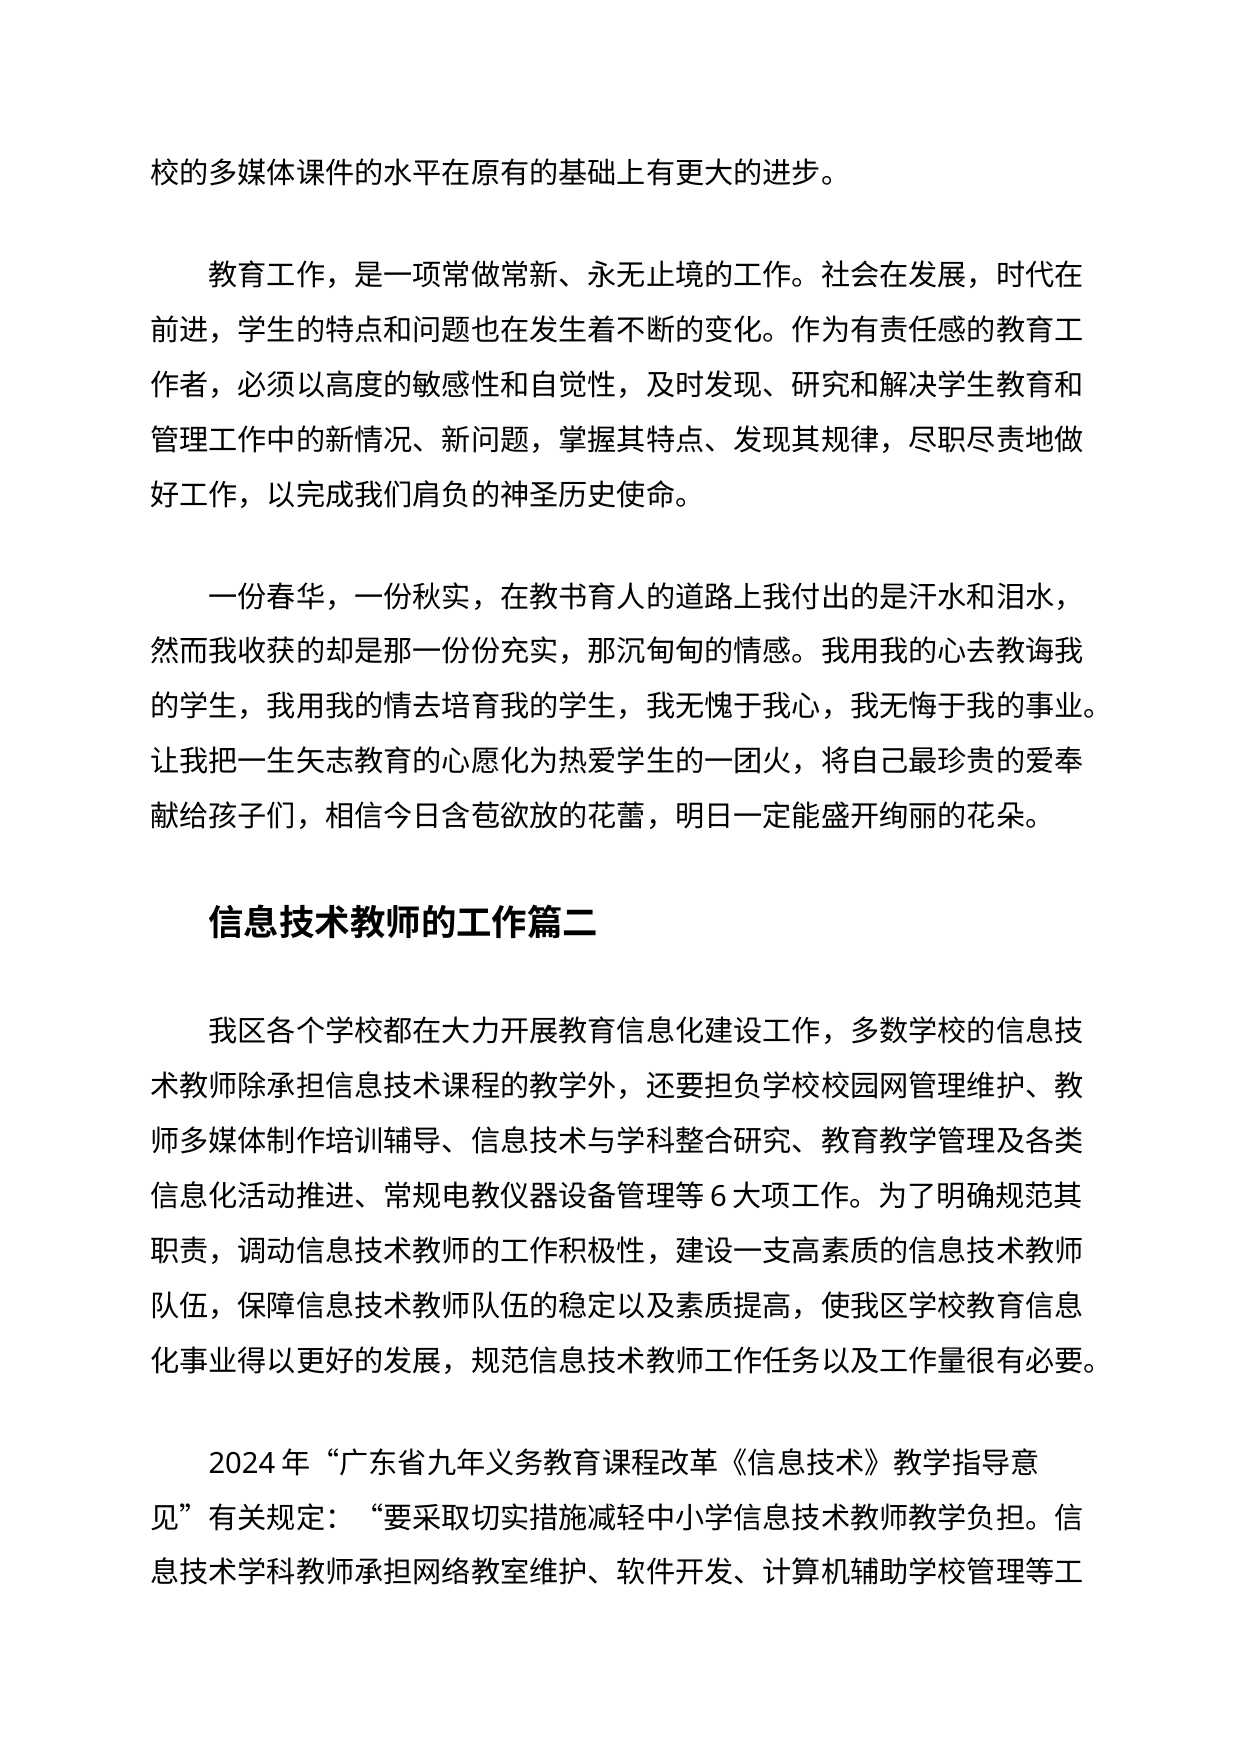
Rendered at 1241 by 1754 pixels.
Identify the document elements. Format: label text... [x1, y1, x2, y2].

text 一份春华，一份秋实，在教书育人的道路上我付出的是汗水和泪水，然而我收获的却是那一份份充实，那沉甸甸的情感。我用我的心去教诲我的学生，我用我的情去培育我的学生，我无愧于我心，我无悔于我的事业。让我把一生矢志教育的心愿化为热爱学生的一团火，将自己最珍贵的爱奉献给孩子们，相信今日含苞欲放的花蕾，明日一定能盛开绚丽的花朵。 [150, 573, 1090, 835]
text 信息技术教师的工作篇二 [150, 894, 1090, 946]
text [150, 1439, 1090, 1591]
text 教育工作，是一项常做常新、永无止境的工作。社会在发展，时代在前进，学生的特点和问题也在发生着不断的变化。作为有责任感的教育工作者，必须以高度的敏感性和自觉性，及时发现、研究和解决学生教育和管理工作中的新情况、新问题，掌握其特点、发现其规律，尽职尽责地做好工作，以完成我们肩负的神圣历史使命。 [150, 252, 1090, 514]
text 我区各个学校都在大力开展教育信息化建设工作，多数学校的信息技术教师除承担信息技术课程的教学外，还要担负学校校园网管理维护、教师多媒体制作培训辅导、信息技术与学科整合研究、教育教学管理及各类信息化活动推进、常规电教仪器设备管理等6大项工作。为了明确规范其职责，调动信息技术教师的工作积极性，建设一支高素质的信息技术教师队伍，保障信息技术教师队伍的稳定以及素质提高，使我区学校教育信息化事业得以更好的发展，规范信息技术教师工作任务以及工作量很有必要。 [150, 1008, 1090, 1380]
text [150, 150, 1090, 192]
